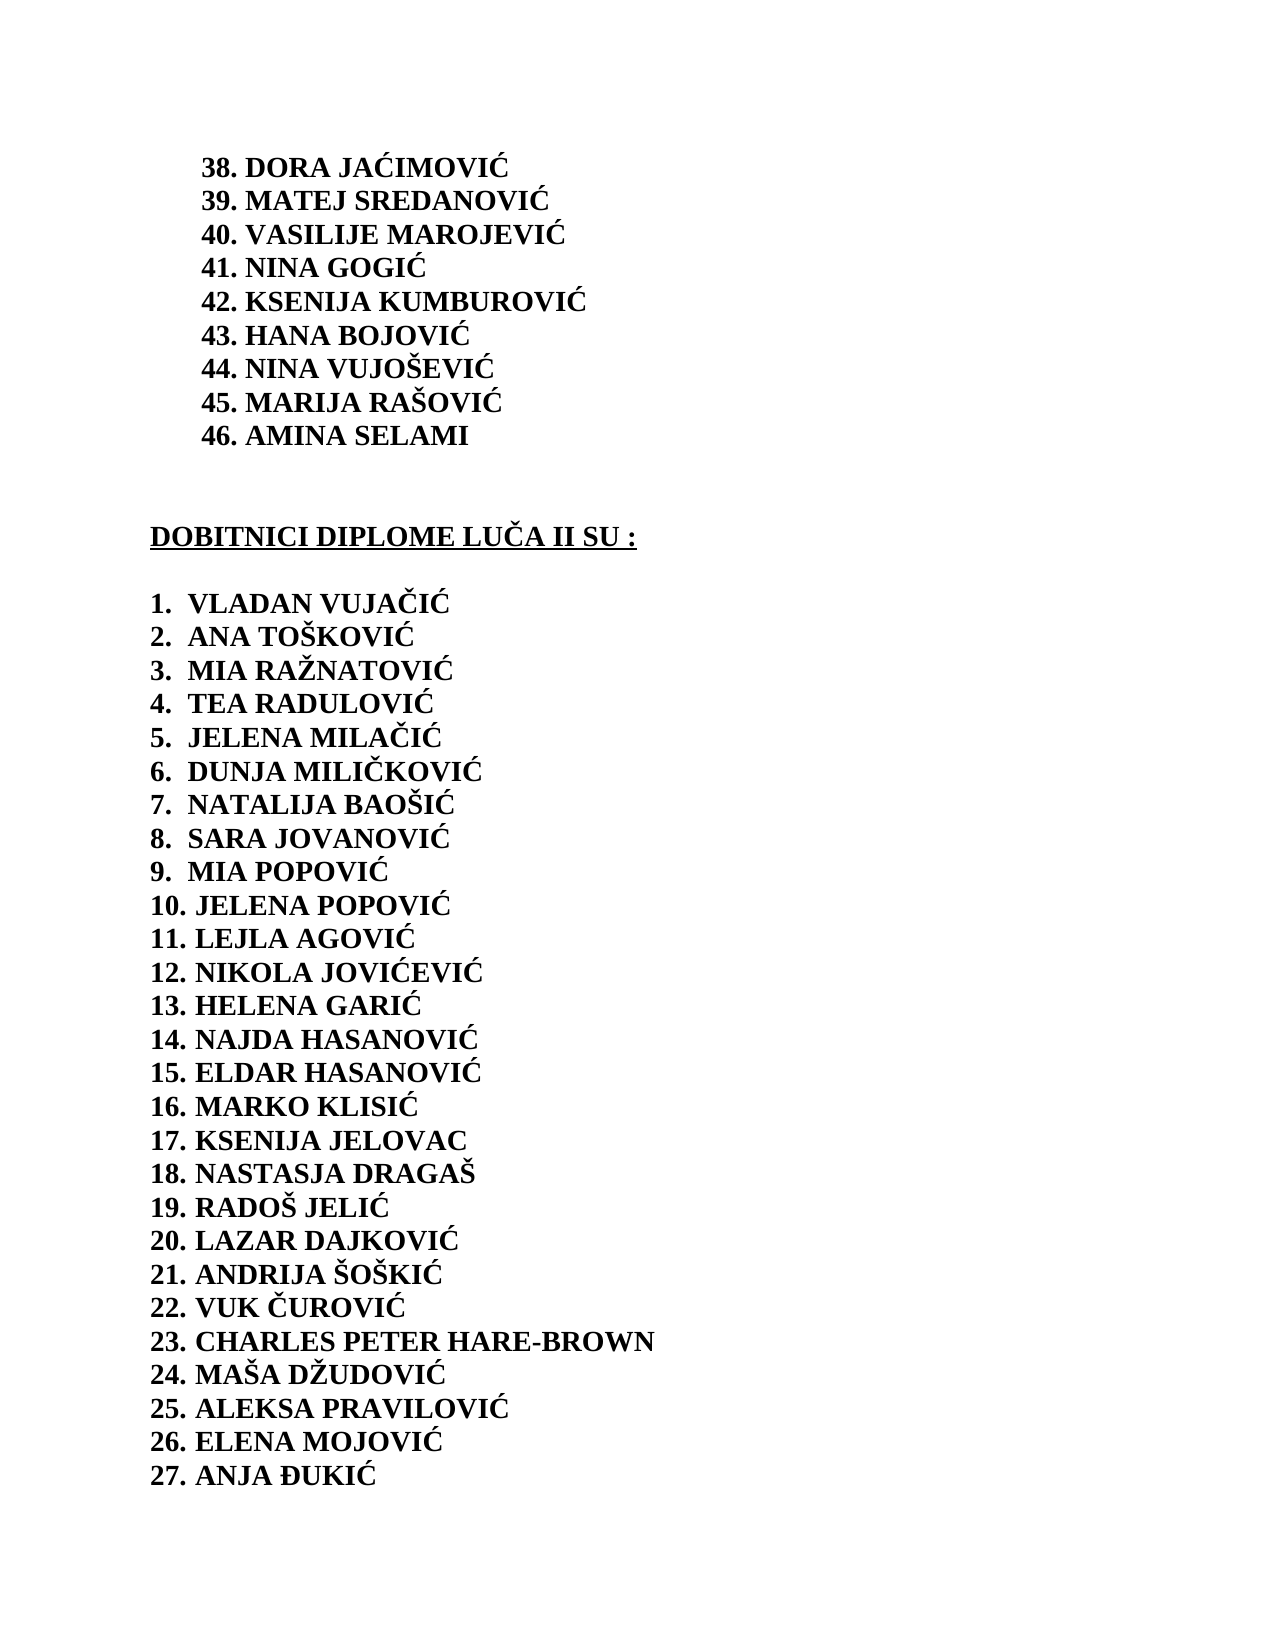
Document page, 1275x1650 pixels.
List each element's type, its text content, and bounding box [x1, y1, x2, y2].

list VUK ČUROVIĆ [150, 1290, 1153, 1324]
text DOBITNICI DIPLOME LUČA II SU : [150, 519, 1153, 552]
list NASTASJA DRAGAŠ [150, 1156, 1153, 1190]
list ANA TOŠKOVIĆ [150, 619, 1153, 653]
list ANJA ĐUKIĆ [150, 1458, 1153, 1492]
list MIA RAŽNATOVIĆ [150, 653, 1153, 687]
text 40. VASILIJE MAROJEVIĆ [150, 217, 1153, 251]
list CHARLES PETER HARE-BROWN [150, 1324, 1153, 1357]
list JELENA MILAČIĆ [150, 720, 1153, 754]
text 39. MATEJ SREDANOVIĆ [150, 183, 1153, 217]
list ELDAR HASANOVIĆ [150, 1056, 1153, 1089]
list SARA JOVANOVIĆ [150, 821, 1153, 854]
text 41. NINA GOGIĆ [150, 251, 1153, 284]
list LAZAR DAJKOVIĆ [150, 1223, 1153, 1257]
list MARKO KLISIĆ [150, 1089, 1153, 1123]
list ELENA MOJOVIĆ [150, 1424, 1153, 1458]
list LEJLA AGOVIĆ [150, 921, 1153, 955]
list ALEKSA PRAVILOVIĆ [150, 1391, 1153, 1424]
list NATALIJA BAOŠIĆ [150, 787, 1153, 821]
list ANDRIJA ŠOŠKIĆ [150, 1257, 1153, 1290]
text 44. NINA VUJOŠEVIĆ [150, 351, 1153, 385]
list HELENA GARIĆ [150, 988, 1153, 1022]
text 42. KSENIJA KUMBUROVIĆ [150, 284, 1153, 318]
list KSENIJA JELOVAC [150, 1123, 1153, 1156]
text 46. AMINA SELAMI [150, 418, 1153, 452]
list TEA RADULOVIĆ [150, 687, 1153, 720]
list RADOŠ JELIĆ [150, 1190, 1153, 1223]
list MIA POPOVIĆ [150, 854, 1153, 888]
text 38. DORA JAĆIMOVIĆ [150, 150, 1153, 183]
list NIKOLA JOVIĆEVIĆ [150, 955, 1153, 988]
text 45. MARIJA RAŠOVIĆ [150, 385, 1153, 418]
list MAŠA DŽUDOVIĆ [150, 1357, 1153, 1391]
list VLADAN VUJAČIĆ [150, 586, 1153, 619]
list NAJDA HASANOVIĆ [150, 1022, 1153, 1056]
text 43. HANA BOJOVIĆ [150, 318, 1153, 351]
list DUNJA MILIČKOVIĆ [150, 754, 1153, 787]
list JELENA POPOVIĆ [150, 888, 1153, 921]
